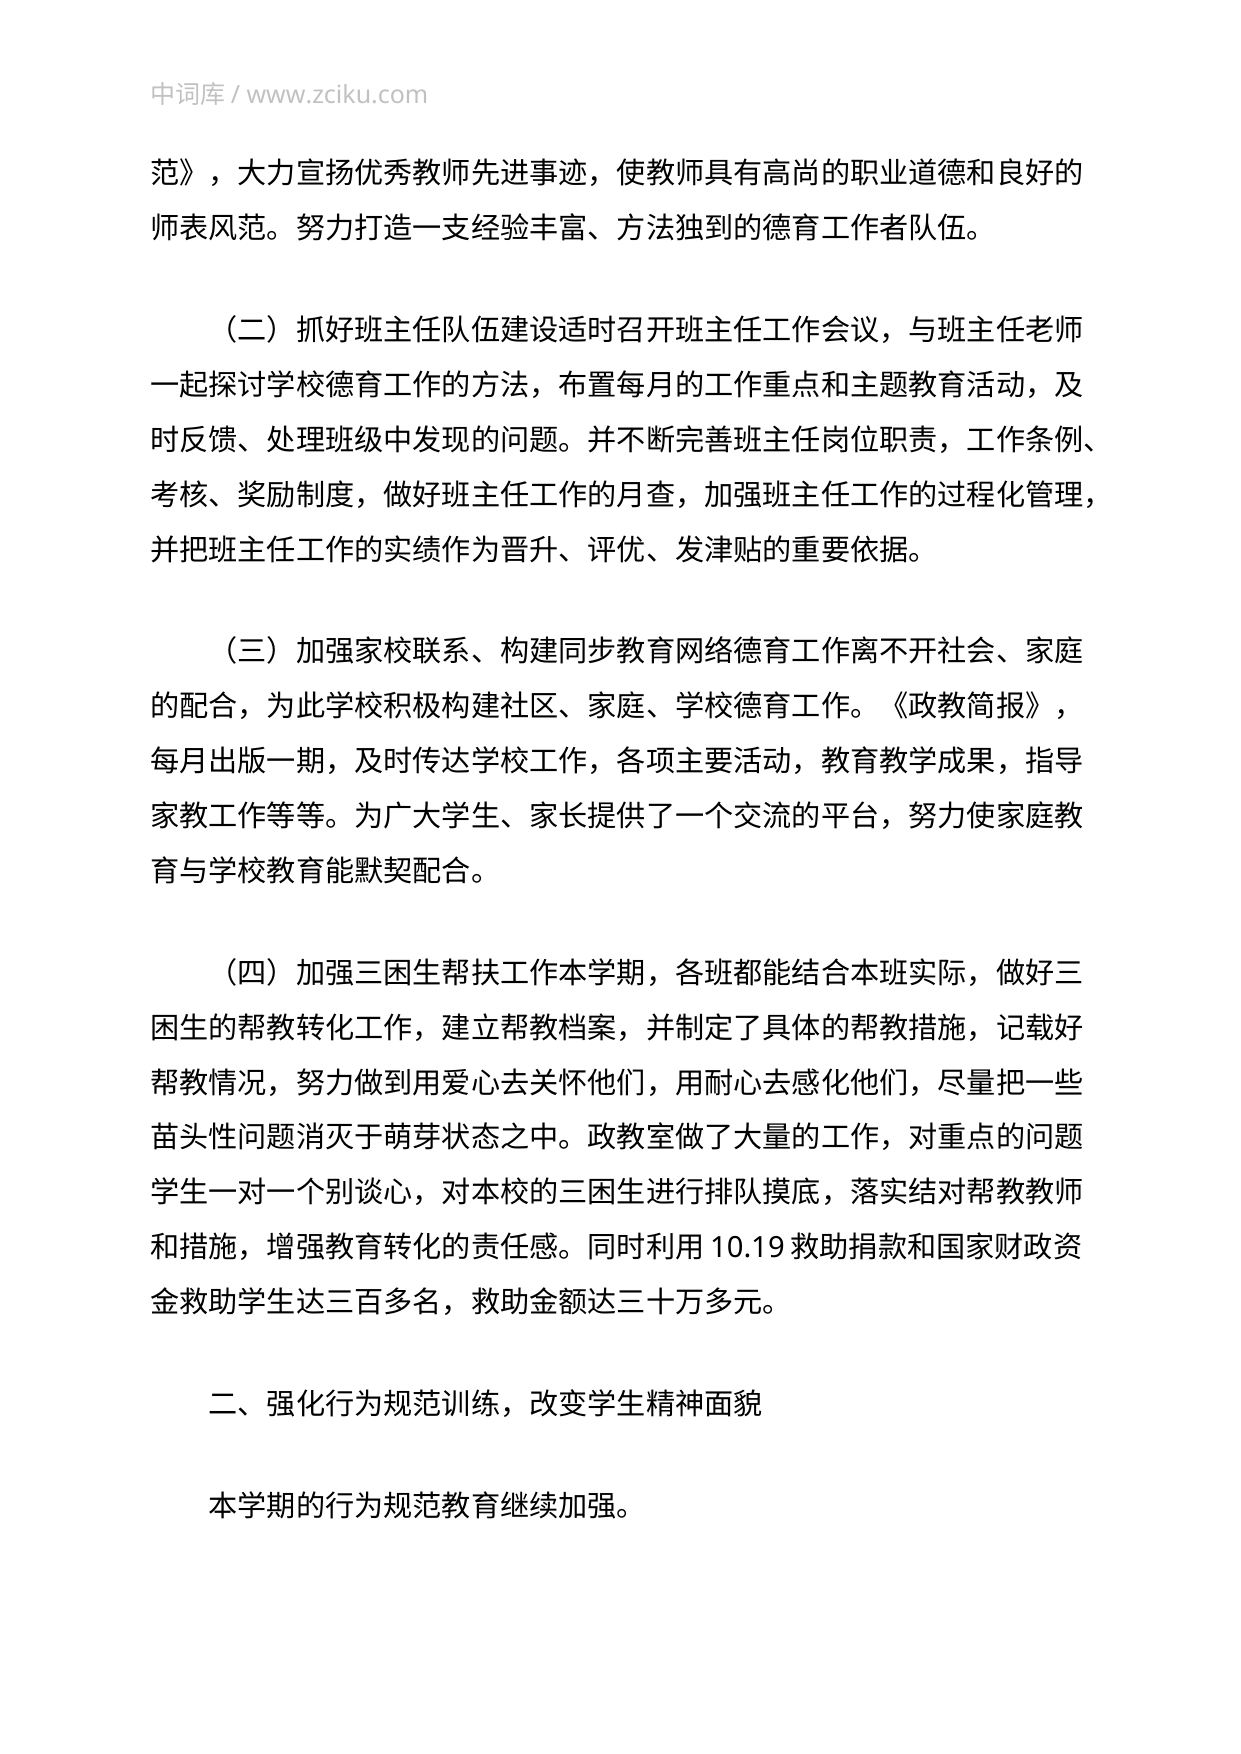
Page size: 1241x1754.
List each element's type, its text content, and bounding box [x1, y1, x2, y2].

text （二）抓好班主任队伍建设适时召开班主任工作会议，与班主任老师一起探讨学校德育工作的方法，布置每月的工作重点和主题教育活动，及时反馈、处理班级中发现的问题。并不断完善班主任岗位职责，工作条例、考核、奖励制度，做好班主任工作的月查，加强班主任工作的过程化管理，并把班主任工作的实绩作为晋升、评优、发津贴的重要依据。 [150, 307, 1090, 568]
text （四）加强三困生帮扶工作本学期，各班都能结合本班实际，做好三困生的帮教转化工作，建立帮教档案，并制定了具体的帮教措施，记载好帮教情况，努力做到用爱心去关怀他们，用耐心去感化他们，尽量把一些苗头性问题消灭于萌芽状态之中。政教室做了大量的工作，对重点的问题学生一对一个别谈心，对本校的三困生进行排队摸底，落实结对帮教教师和措施，增强教育转化的责任感。同时利用10.19救助捐款和国家财政资金救助学生达三百多名，救助金额达三十万多元。 [150, 949, 1090, 1321]
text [150, 150, 1090, 247]
text 二、强化行为规范训练，改变学生精神面貌 [150, 1381, 1090, 1423]
text 本学期的行为规范教育继续加强。 [150, 1482, 1090, 1525]
text （三）加强家校联系、构建同步教育网络德育工作离不开社会、家庭的配合，为此学校积极构建社区、家庭、学校德育工作。《政教简报》，每月出版一期，及时传达学校工作，各项主要活动，教育教学成果，指导家教工作等等。为广大学生、家长提供了一个交流的平台，努力使家庭教育与学校教育能默契配合。 [150, 628, 1090, 890]
